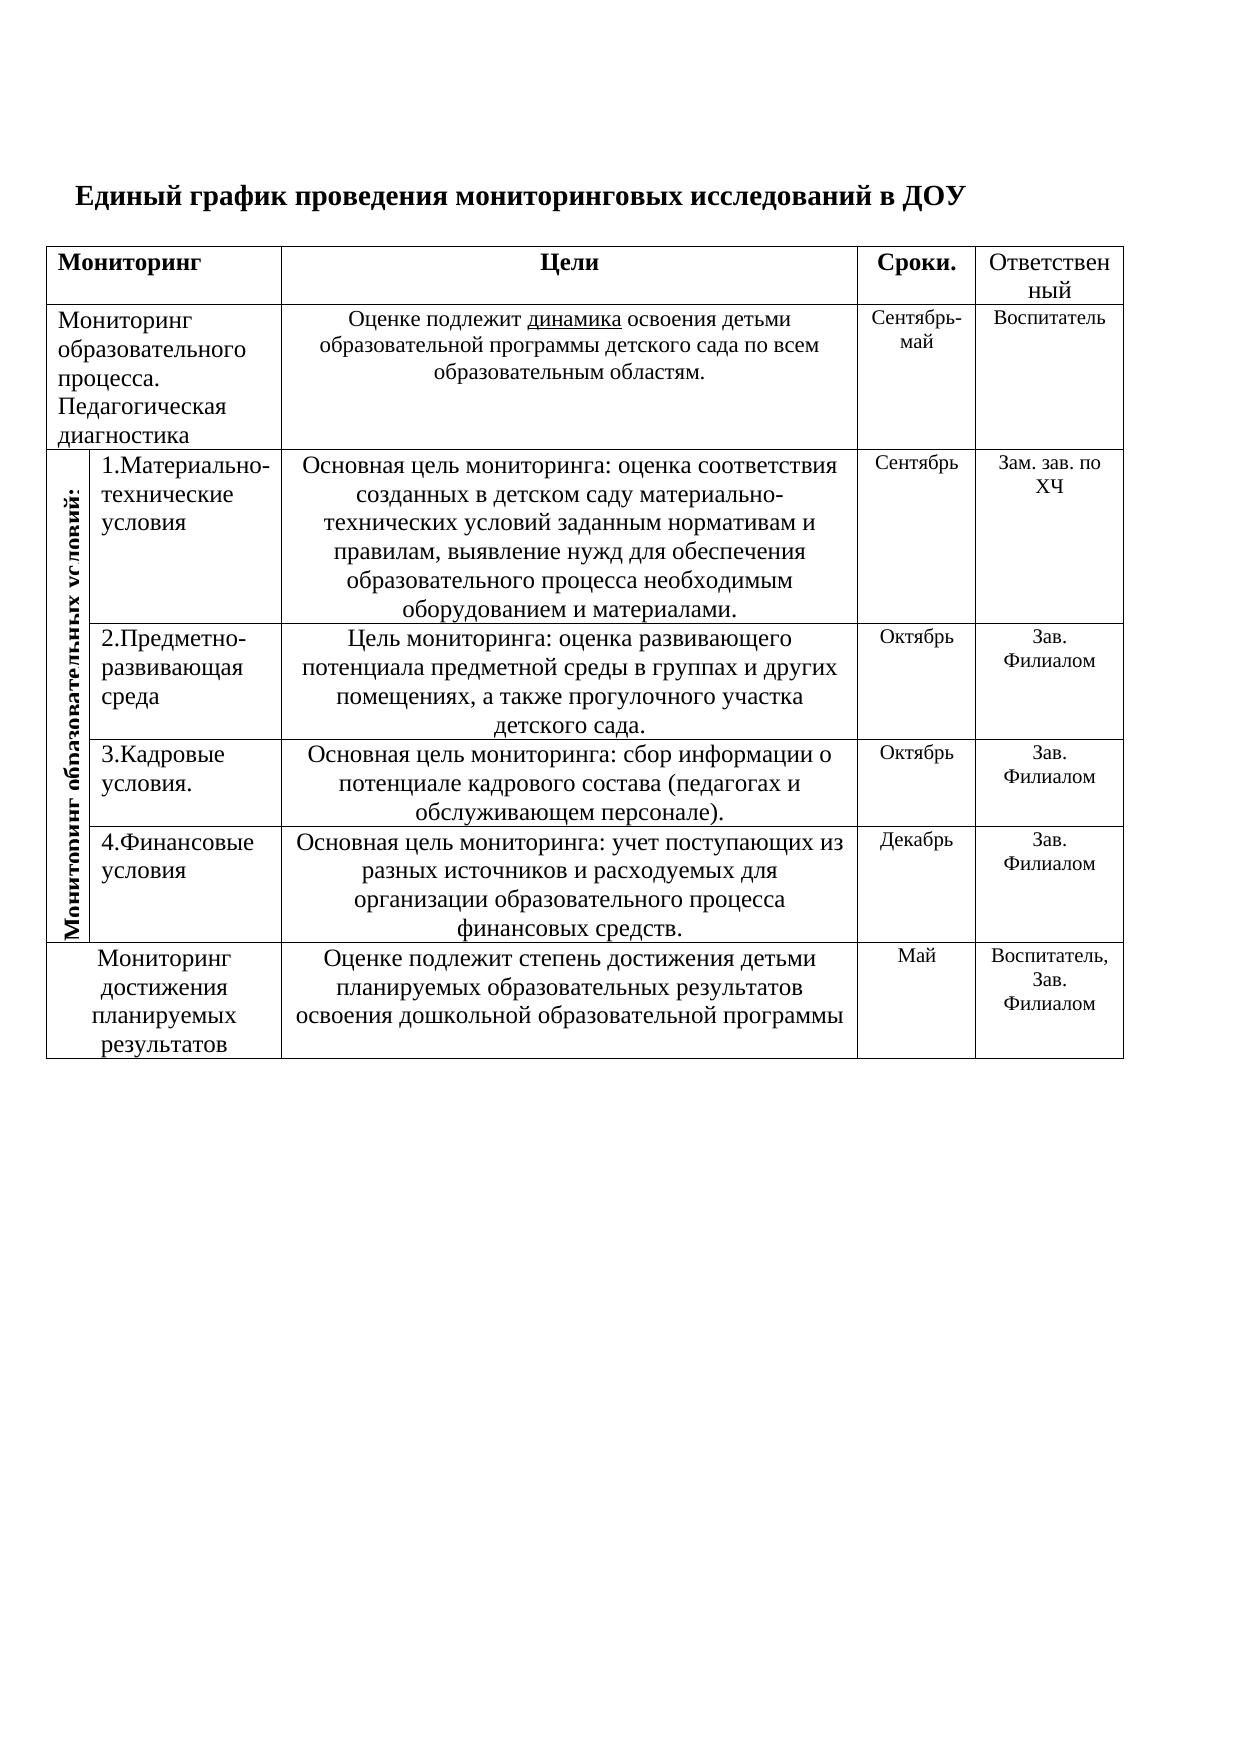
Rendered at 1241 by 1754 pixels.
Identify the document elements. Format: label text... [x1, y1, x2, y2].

table_cell Основная цель мониторинга: оценка соответствия созданных в детском саду материально-технических условий заданным нормативам и правилам, выявление нужд для обеспечения образовательного процесса необходимым оборудованием и материалами. [282, 450, 857, 622]
table_cell Зав. Филиалом [976, 827, 1123, 942]
table_cell Май [858, 943, 975, 1058]
table_cell Октябрь [858, 740, 975, 826]
table_header Цели [282, 247, 857, 304]
table_cell Воспитатель, Зав. Филиалом [976, 943, 1123, 1058]
table_cell Цель мониторинга: оценка развивающего потенциала предметной среды в группах и других помещениях, а также прогулочного участка детского сада. [282, 624, 857, 738]
table_cell Мониторинг образовательных условий: [47, 450, 89, 942]
table_cell 3.Кадровые условия. [90, 740, 281, 826]
table_cell Зам. зав. по ХЧ [976, 450, 1123, 622]
table_cell Основная цель мониторинга: учет поступающих из разных источников и расходуемых для организации образовательного процесса финансовых средств. [282, 827, 857, 942]
table_cell Зав. Филиалом [976, 740, 1123, 826]
table_cell 2.Предметно-развивающая среда [90, 624, 281, 738]
table_cell Зав. Филиалом [976, 624, 1123, 738]
table_cell Оценке подлежит динамика освоения детьми образовательной программы детского сада по всем образовательным областям. [282, 305, 857, 449]
table_cell 1.Материально-технические условия [90, 450, 281, 622]
table_cell Сентябрь-май [858, 305, 975, 449]
table_header Мониторинг [47, 247, 281, 304]
table_header Ответственный [976, 247, 1123, 304]
table_cell Сентябрь [858, 450, 975, 622]
table_cell 4.Финансовые условия [90, 827, 281, 942]
table_header Сроки. [858, 247, 975, 304]
text Единый график проведения мониторинговых исследований в ДОУ [75, 178, 1165, 212]
table_cell Воспитатель [976, 305, 1123, 449]
table_cell Мониторинг образовательного процесса. Педагогическая диагностика [47, 305, 281, 449]
table_cell Мониторинг достижения планируемых результатов [47, 943, 281, 1058]
table_cell Октябрь [858, 624, 975, 738]
table_cell Основная цель мониторинга: сбор информации о потенциале кадрового состава (педагогах и обслуживающем персонале). [282, 740, 857, 826]
table_cell Декабрь [858, 827, 975, 942]
table_cell Оценке подлежит степень достижения детьми планируемых образовательных результатов освоения дошкольной образовательной программы [282, 943, 857, 1058]
